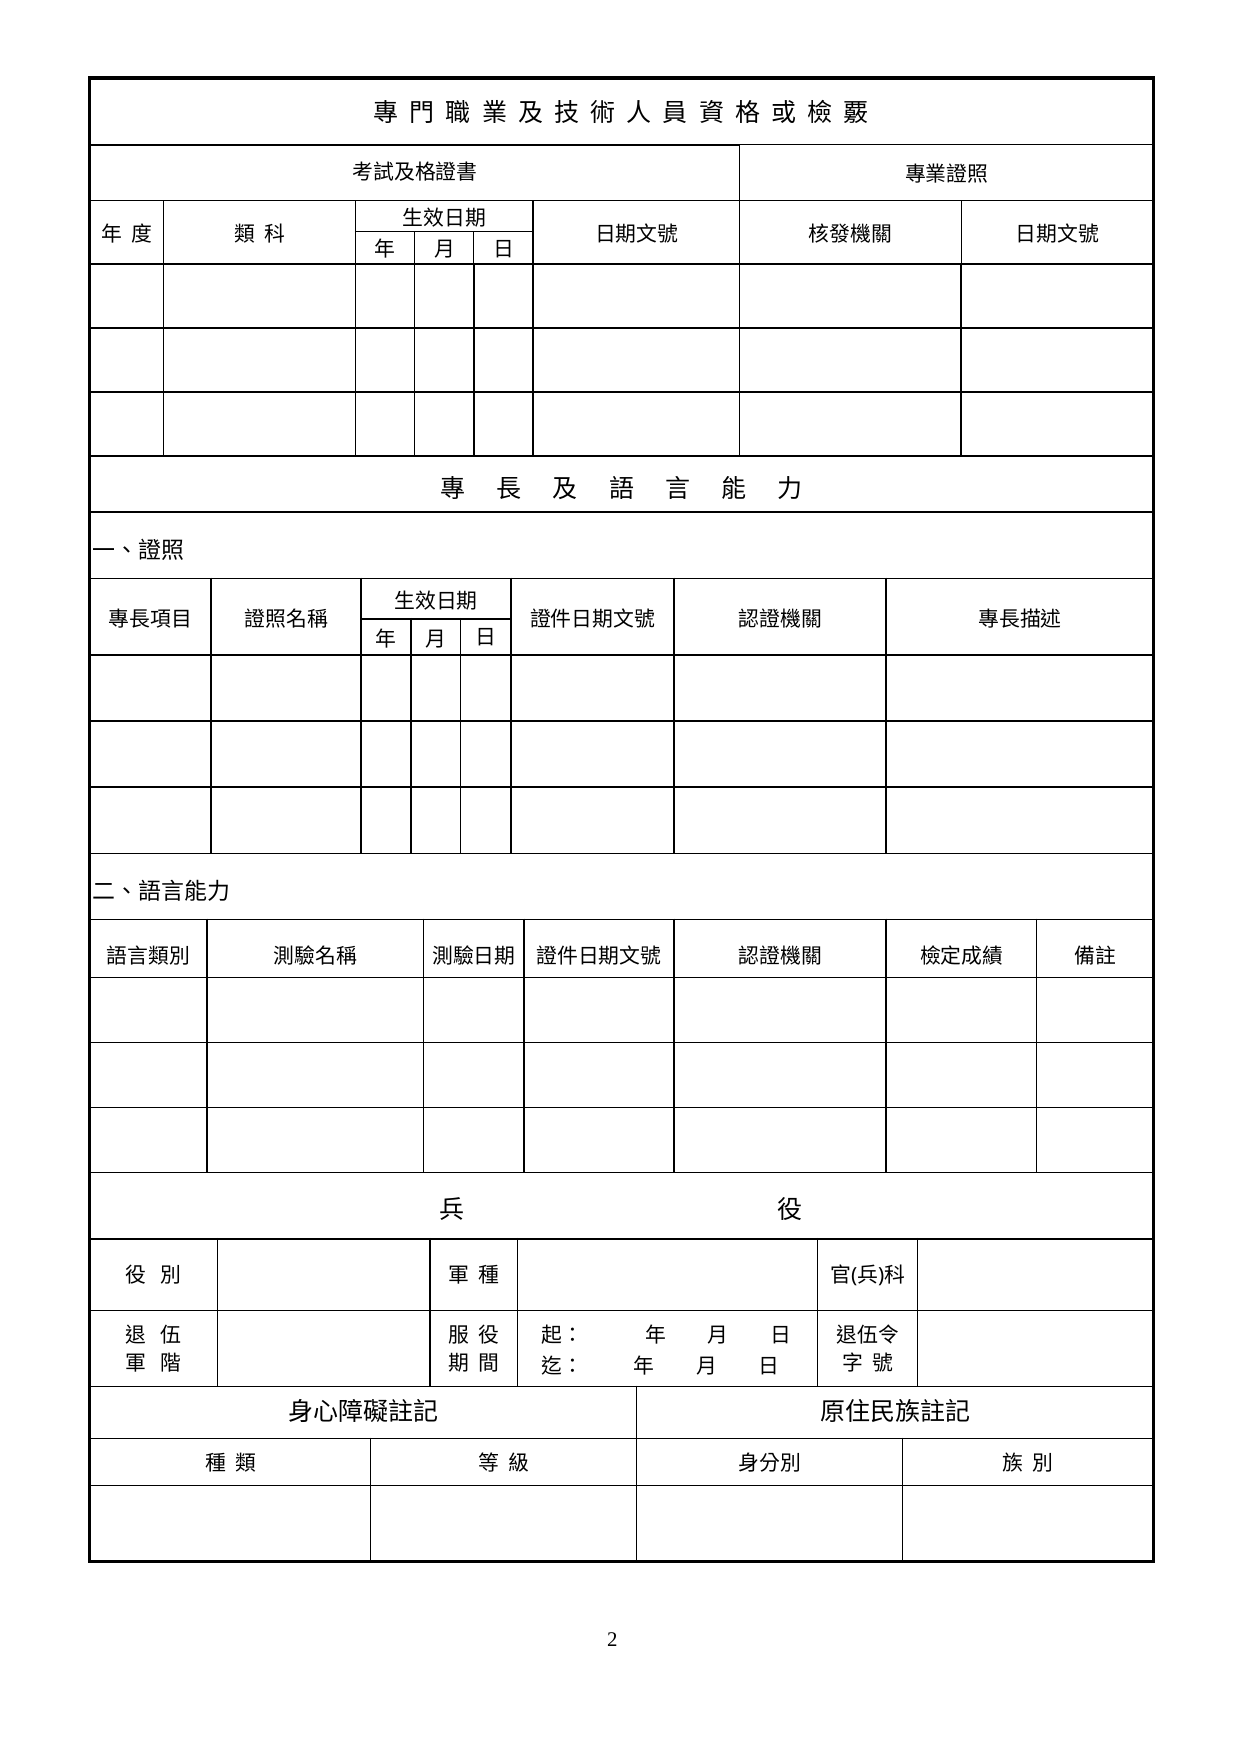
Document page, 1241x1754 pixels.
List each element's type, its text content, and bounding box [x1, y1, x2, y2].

table_cell [918, 1311, 1152, 1386]
table_cell [475, 329, 532, 391]
table_cell 官(兵)科 [818, 1240, 917, 1309]
table_cell 專長及語言能力 [91, 457, 1152, 511]
table_cell 月 [412, 620, 460, 654]
table_cell [887, 788, 1152, 852]
table_cell [525, 1108, 673, 1172]
table_cell 備註 [1037, 920, 1152, 976]
table_cell 役 別 [91, 1240, 217, 1309]
table_cell [412, 788, 460, 852]
table_cell [371, 1486, 636, 1559]
table_cell [91, 978, 206, 1041]
table_cell 退伍令 字 號 [818, 1311, 917, 1386]
table_cell [461, 656, 510, 720]
table_cell 退 伍 軍 階 [91, 1311, 217, 1386]
table_cell [412, 656, 460, 720]
table_cell [208, 1108, 423, 1172]
table_cell [903, 1486, 1152, 1559]
table_cell 證件日期文號 [525, 920, 673, 976]
table_cell 原住民族註記 [637, 1387, 1152, 1437]
table_cell [415, 265, 473, 327]
table_cell [164, 393, 355, 455]
table_cell [208, 978, 423, 1041]
table_cell [424, 1108, 523, 1172]
table_cell [475, 265, 532, 327]
table_cell 證件日期文號 [512, 579, 673, 654]
table_cell 等 級 [371, 1439, 636, 1485]
table_cell [887, 656, 1152, 720]
table_cell 專業證照 [740, 145, 1152, 200]
table_cell [740, 329, 960, 391]
table_cell [164, 329, 355, 391]
table_cell 身分別 [637, 1439, 902, 1485]
table_cell 語言類別 [91, 920, 206, 976]
table_cell [512, 788, 673, 852]
table_cell [512, 656, 673, 720]
table_cell [424, 978, 523, 1041]
table_cell [212, 788, 360, 852]
table_cell [362, 656, 410, 720]
table_cell 月 [415, 232, 473, 263]
table_cell [164, 265, 355, 327]
table_cell 二、語言能力 [91, 854, 1152, 918]
table_cell 服 役 期 間 [431, 1311, 517, 1386]
table_cell [356, 393, 414, 455]
table_cell 測驗日期 [424, 920, 523, 976]
table_cell [887, 978, 1036, 1041]
table_cell [461, 722, 510, 786]
table_cell 年 [362, 620, 410, 654]
table_cell [518, 1240, 817, 1309]
table_cell [208, 1043, 423, 1107]
table_cell [887, 1043, 1036, 1107]
table_cell [91, 265, 163, 327]
table_cell 日 [474, 232, 532, 263]
table_cell 日 [461, 620, 510, 654]
table_cell [675, 978, 885, 1041]
table_cell [1037, 1108, 1152, 1172]
table_cell [218, 1240, 429, 1309]
table_cell 日期文號 [962, 201, 1152, 263]
table_cell [424, 1043, 523, 1107]
table_cell [91, 1043, 206, 1107]
table_cell [212, 656, 360, 720]
table_cell [461, 788, 510, 852]
table_cell 證照名稱 [212, 579, 360, 654]
table_cell [918, 1240, 1152, 1309]
table_cell [675, 1108, 885, 1172]
table_header 專 門 職 業 及 技 術 人 員 資 格 或 檢 覈 [91, 80, 1152, 144]
table_cell [525, 978, 673, 1041]
table_cell 測驗名稱 [208, 920, 423, 976]
table_cell 生效日期 [356, 201, 532, 231]
table_cell [637, 1486, 902, 1559]
table_cell [356, 265, 414, 327]
table_cell [962, 393, 1152, 455]
table_cell [91, 788, 210, 852]
table_cell [740, 265, 960, 327]
table_cell [534, 265, 739, 327]
table_cell [91, 1486, 370, 1559]
table_cell [1037, 978, 1152, 1041]
table_cell [356, 329, 414, 391]
table_cell 專長項目 [91, 579, 210, 654]
table_cell [91, 656, 210, 720]
table_cell 身心障礙註記 [91, 1387, 636, 1437]
table_cell 兵 役 [91, 1173, 1152, 1238]
table_cell [962, 265, 1152, 327]
table_cell 族 別 [903, 1439, 1152, 1485]
table_cell 起： 年 月 日 迄： 年 月 日 [518, 1311, 817, 1386]
table_cell [675, 788, 885, 852]
table_cell 考試及格證書 [91, 146, 739, 200]
table_cell [91, 329, 163, 391]
table_cell 生效日期 [362, 579, 510, 618]
table_cell [740, 393, 960, 455]
table_cell 一、證照 [91, 513, 1152, 577]
table_cell [675, 1043, 885, 1107]
table_cell 年 度 [91, 201, 163, 263]
table_cell [675, 722, 885, 786]
table_cell [362, 722, 410, 786]
table_cell [534, 393, 739, 455]
table_cell [512, 722, 673, 786]
table_cell [218, 1311, 429, 1386]
table_cell 專長描述 [887, 579, 1152, 654]
table_cell [887, 722, 1152, 786]
table_cell [1037, 1043, 1152, 1107]
table_cell [475, 393, 532, 455]
table_cell 檢定成績 [887, 920, 1036, 976]
table_cell [675, 656, 885, 720]
table_cell 種 類 [91, 1439, 370, 1485]
table_cell [412, 722, 460, 786]
table_cell [525, 1043, 673, 1107]
table_cell [91, 722, 210, 786]
table_cell [212, 722, 360, 786]
table_cell 日期文號 [534, 201, 739, 263]
table_cell [91, 393, 163, 455]
table_cell 年 [356, 232, 414, 263]
table_cell 軍 種 [431, 1240, 517, 1309]
table_cell 核發機關 [740, 201, 961, 263]
table_cell [534, 329, 739, 391]
table_cell [887, 1108, 1036, 1172]
table_cell 類 科 [164, 201, 355, 263]
table_cell [362, 788, 410, 852]
table_cell 認證機關 [675, 920, 885, 976]
table_cell [91, 1108, 206, 1172]
table_cell [962, 329, 1152, 391]
table_cell [415, 329, 473, 391]
table_cell [415, 393, 473, 455]
table_cell 認證機關 [675, 579, 885, 654]
